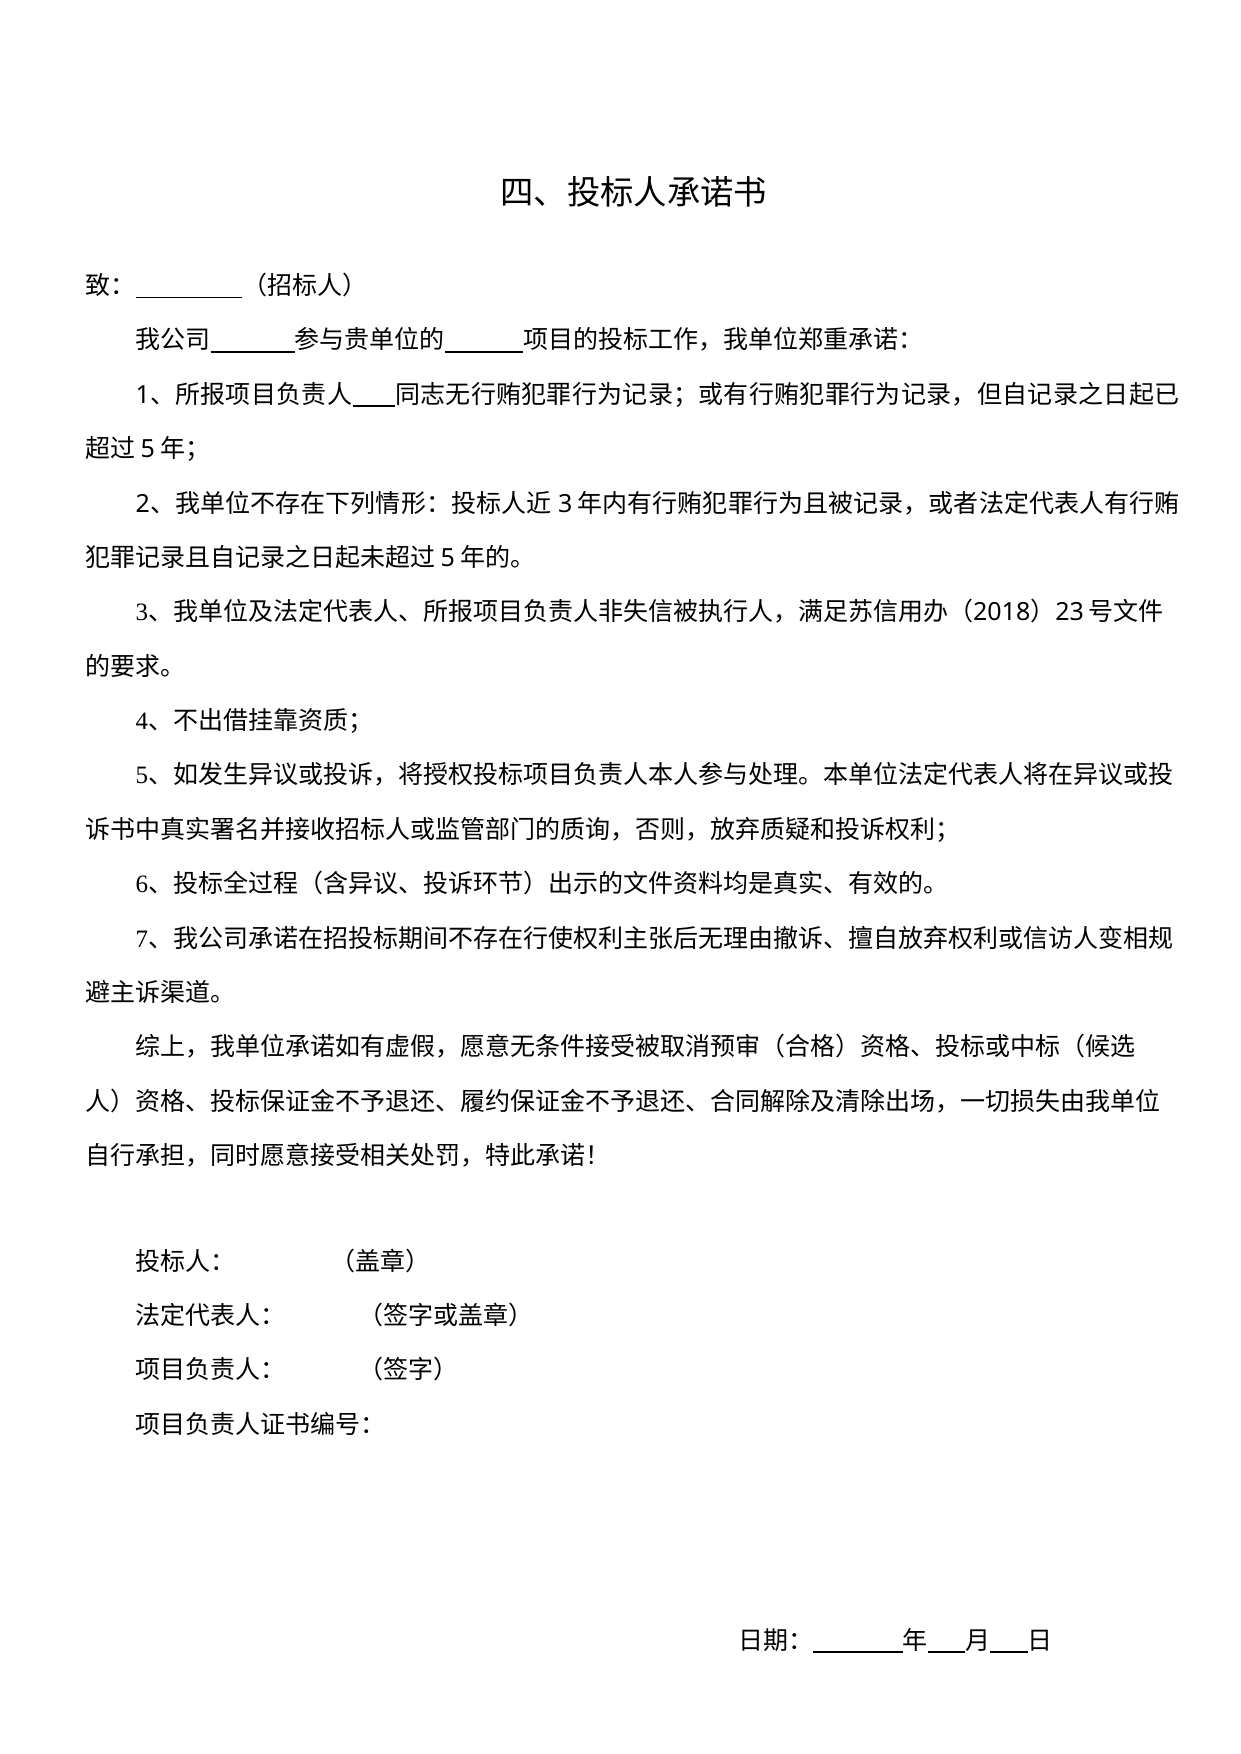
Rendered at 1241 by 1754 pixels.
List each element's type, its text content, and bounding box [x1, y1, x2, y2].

text 7、我公司承诺在招投标期间不存在行使权利主张后无理由撤诉、擅自放弃权利或信访人变相规避主诉渠道。 [85, 918, 1182, 1009]
text 2、我单位不存在下列情形：投标人近3年内有行贿犯罪行为且被记录，或者法定代表人有行贿犯罪记录且自记录之日起未超过5年的。 [85, 483, 1182, 574]
text 综上，我单位承诺如有虚假，愿意无条件接受被取消预审（合格）资格、投标或中标（候选人）资格、投标保证金不予退还、履约保证金不予退还、合同解除及清除出场，一切损失由我单位自行承担，同时愿意接受相关处罚，特此承诺！ [85, 1027, 1182, 1172]
text 项目负责人： （签字） [85, 1350, 1182, 1386]
text 5、如发生异议或投诉，将授权投标项目负责人本人参与处理。本单位法定代表人将在异议或投诉书中真实署名并接收招标人或监管部门的质询，否则，放弃质疑和投诉权利； [85, 755, 1182, 846]
text 6、投标全过程（含异议、投诉环节）出示的文件资料均是真实、有效的。 [85, 864, 1182, 900]
text 1、所报项目负责人 同志无行贿犯罪行为记录；或有行贿犯罪行为记录，但自记录之日起已超过5年； [85, 374, 1182, 465]
text 4、不出借挂靠资质； [85, 701, 1182, 737]
text 我公司 参与贵单位的 项目的投标工作，我单位郑重承诺： [85, 320, 1182, 356]
text 投标人： （盖章） [85, 1241, 1182, 1277]
text 致： （招标人） [85, 266, 1182, 302]
text 项目负责人证书编号： [85, 1404, 1182, 1440]
text 日期： 年 月 日 [688, 1620, 1182, 1657]
text 四、投标人承诺书 [85, 162, 1182, 214]
text 法定代表人： （签字或盖章） [85, 1295, 1182, 1332]
text 3、我单位及法定代表人、所报项目负责人非失信被执行人，满足苏信用办（2018）23号文件的要求。 [85, 592, 1182, 682]
